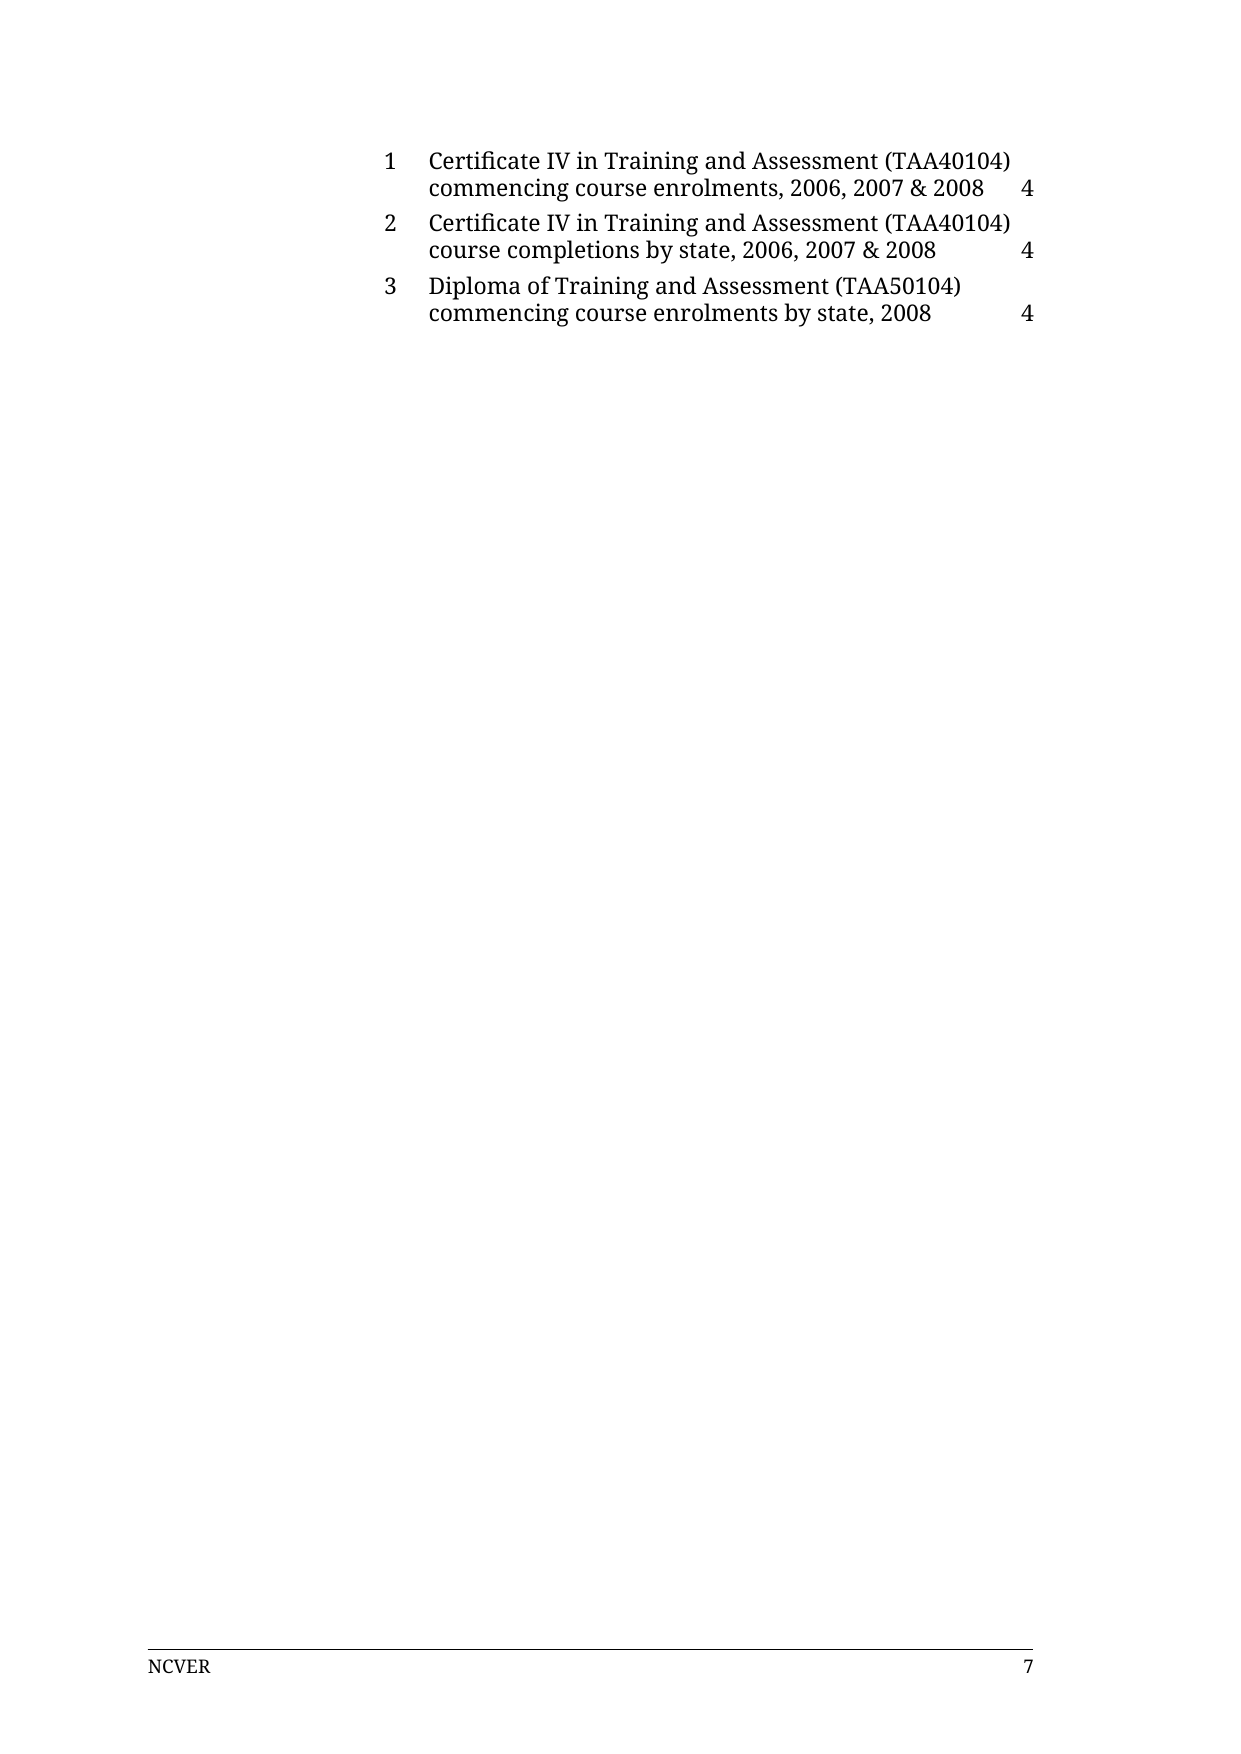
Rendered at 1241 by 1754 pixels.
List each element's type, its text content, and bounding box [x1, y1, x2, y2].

text 2 Certificate IV in Training and Assessment (TAA40104) course completions by state, 2006, 2007 & 2008 4 [384, 210, 1033, 264]
text 1 Certificate IV in Training and Assessment (TAA40104) commencing course enrolments, 2006, 2007 & 2008 4 [384, 148, 1033, 202]
text 3 Diploma of Training and Assessment (TAA50104) commencing course enrolments by state, 2008 4 [384, 273, 1033, 327]
